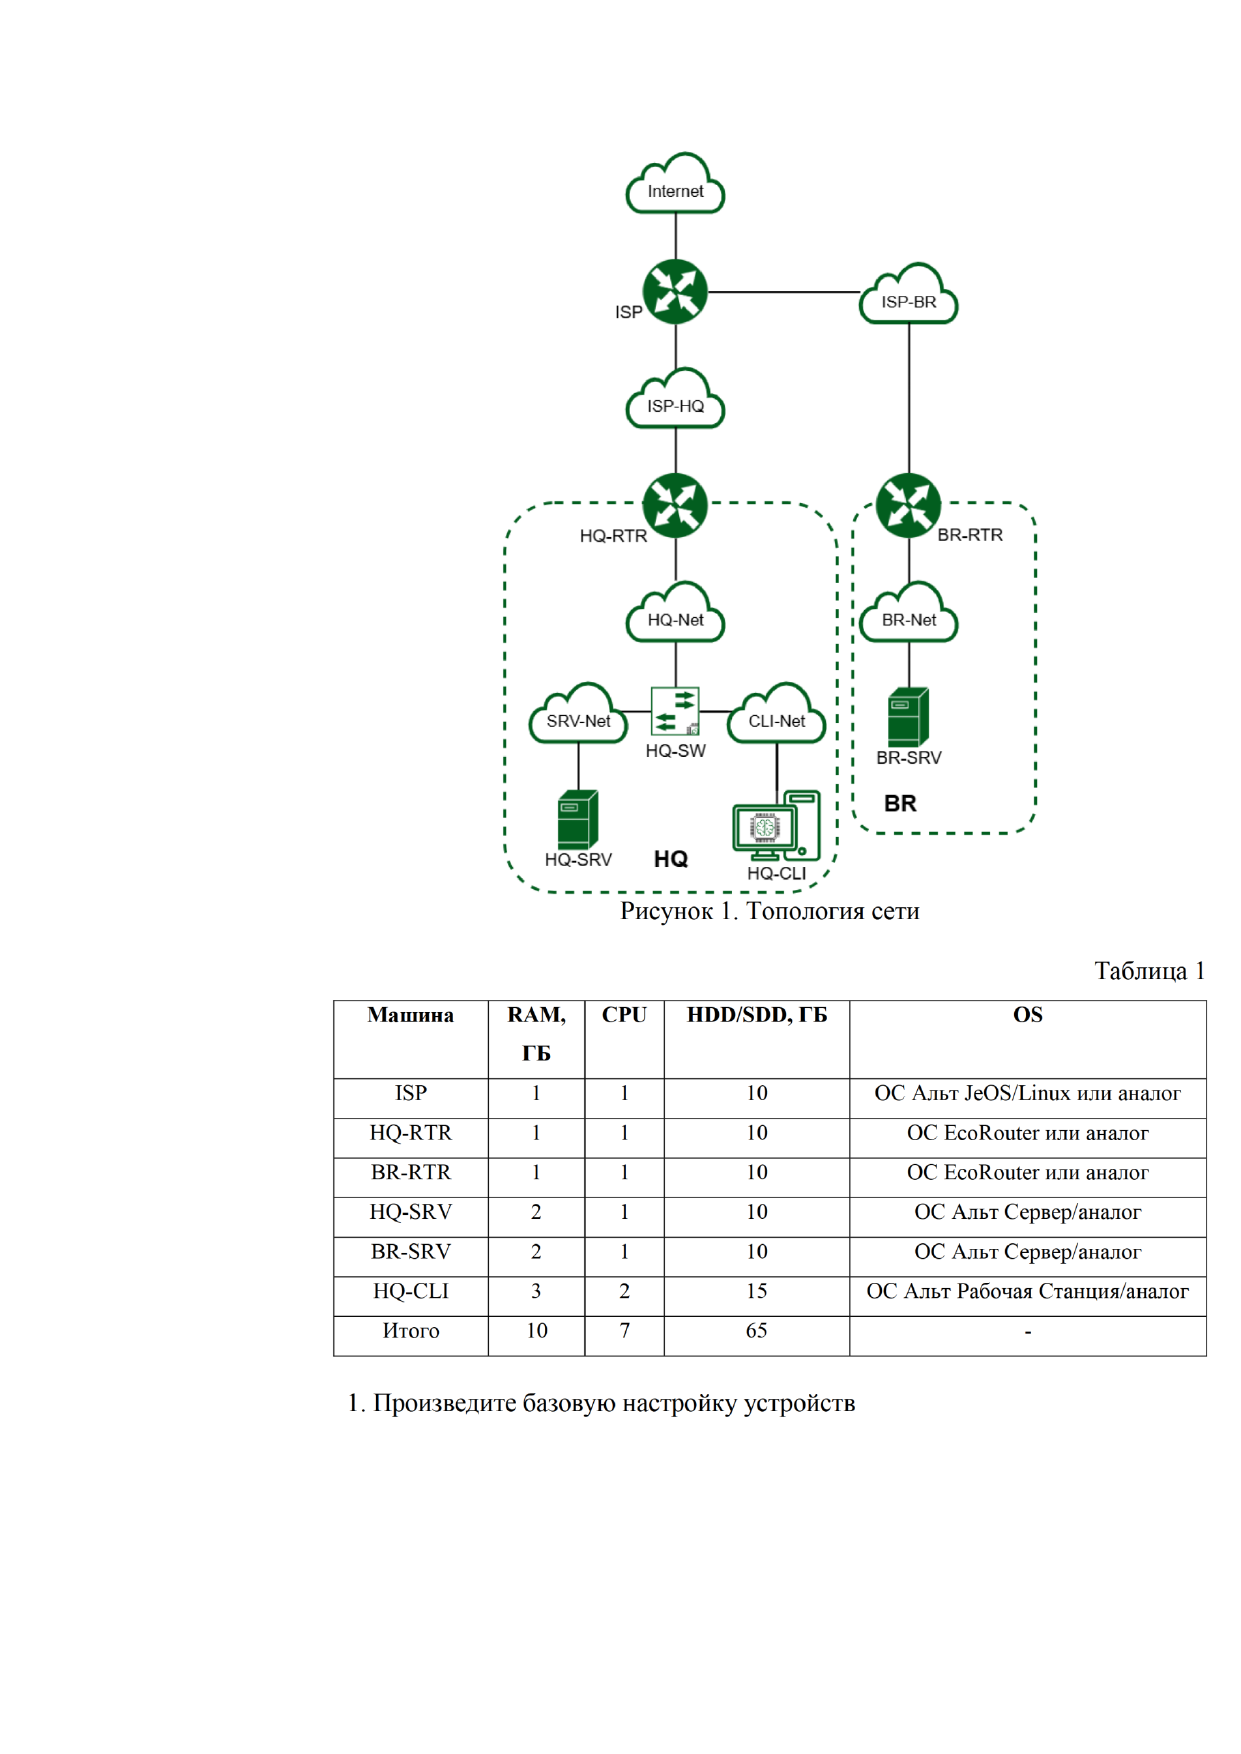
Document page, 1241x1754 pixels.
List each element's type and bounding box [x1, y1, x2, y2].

picture [236, 118, 1211, 1522]
